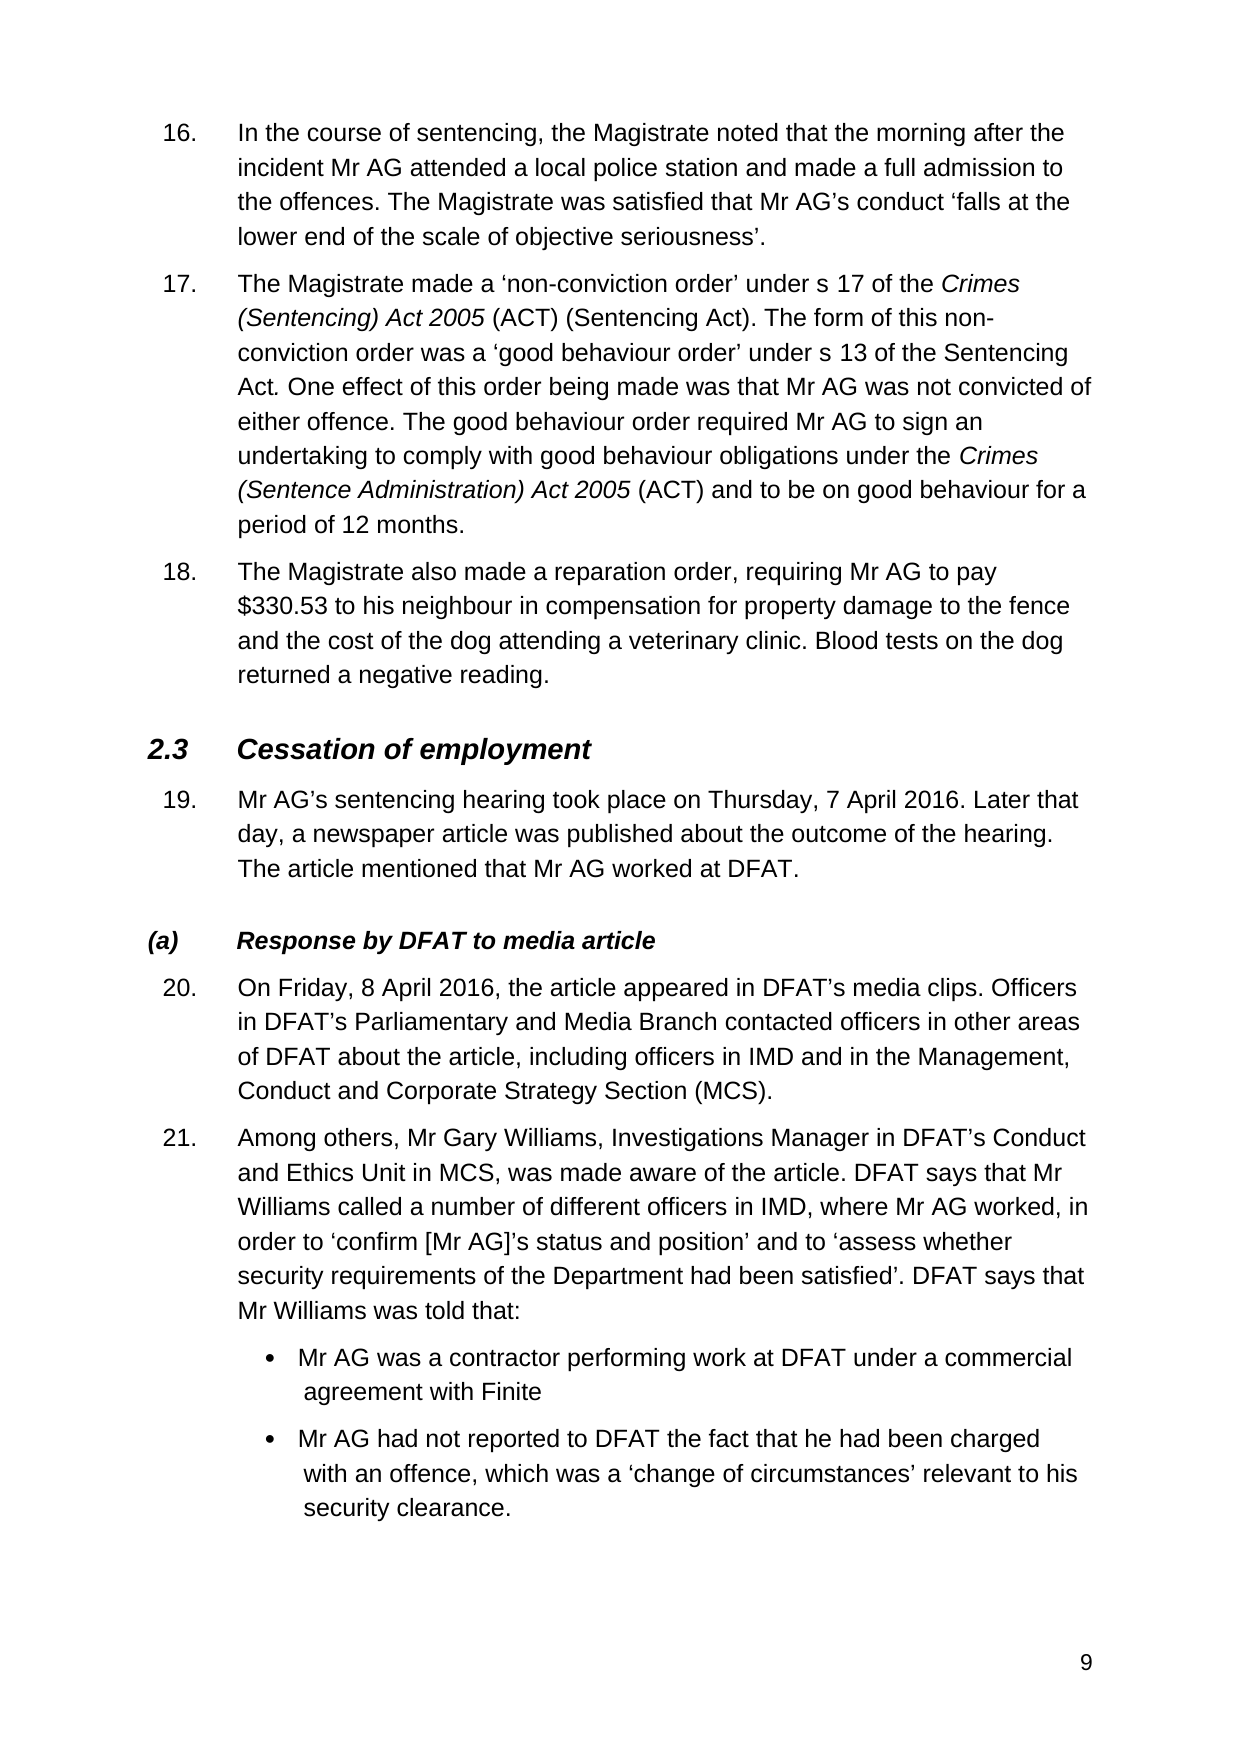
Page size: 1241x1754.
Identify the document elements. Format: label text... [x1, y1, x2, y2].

list The Magistrate also made a reparation order, requiring Mr AG to pay $330.53 to his neighbour in compensation for property damage to the fence and the cost of the dog attending a veterinary clinic. Blood tests on the dog returned a negative reading. [162, 557, 1092, 689]
list Among others, Mr Gary Williams, Investigations Manager in DFAT’s Conduct and Ethics Unit in MCS, was made aware of the article. DFAT says that Mr Williams called a number of different officers in IMD, where Mr AG worked, in order to ‘confirm [Mr AG]’s status and position’ and to ‘assess whether security requirements of the Department had been satisfied’. DFAT says that Mr Williams was told that: [162, 1123, 1092, 1324]
list In the course of sentencing, the Magistrate noted that the morning after the incident Mr AG attended a local police station and made a full admission to the offences. The Magistrate was satisfied that Mr AG’s conduct ‘falls at the lower end of the scale of objective seriousness’. [162, 118, 1092, 250]
subtitle Cessation of employment [148, 732, 1092, 766]
list The Magistrate made a ‘non-conviction order’ under s 17 of the Crimes (Sentencing) Act 2005 (ACT) (Sentencing Act). The form of this non-conviction order was a ‘good behaviour order’ under s 13 of the Sentencing Act. One effect of this order being made was that Mr AG was not convicted of either offence. The good behaviour order required Mr AG to sign an undertaking to comply with good behaviour obligations under the Crimes (Sentence Administration) Act 2005 (ACT) and to be on good behaviour for a period of 12 months. [162, 268, 1092, 539]
list Mr AG had not reported to DFAT the fact that he had been charged with an offence, which was a ‘change of circumstances’ relevant to his security clearance. [266, 1424, 1092, 1522]
list Mr AG’s sentencing hearing took place on Thursday, 7 April 2016. Later that day, a newspaper article was published about the outcome of the hearing. The article mentioned that Mr AG worked at DFAT. [162, 785, 1092, 883]
list Mr AG was a contractor performing work at DFAT under a commercial agreement with Finite [266, 1343, 1092, 1406]
list On Friday, 8 April 2016, the article appeared in DFAT’s media clips. Officers in DFAT’s Parliamentary and Media Branch contacted officers in other areas of DFAT about the article, including officers in IMD and in the Management, Conduct and Corporate Strategy Section (MCS). [162, 973, 1092, 1105]
subtitle Response by DFAT to media article [148, 926, 1092, 955]
